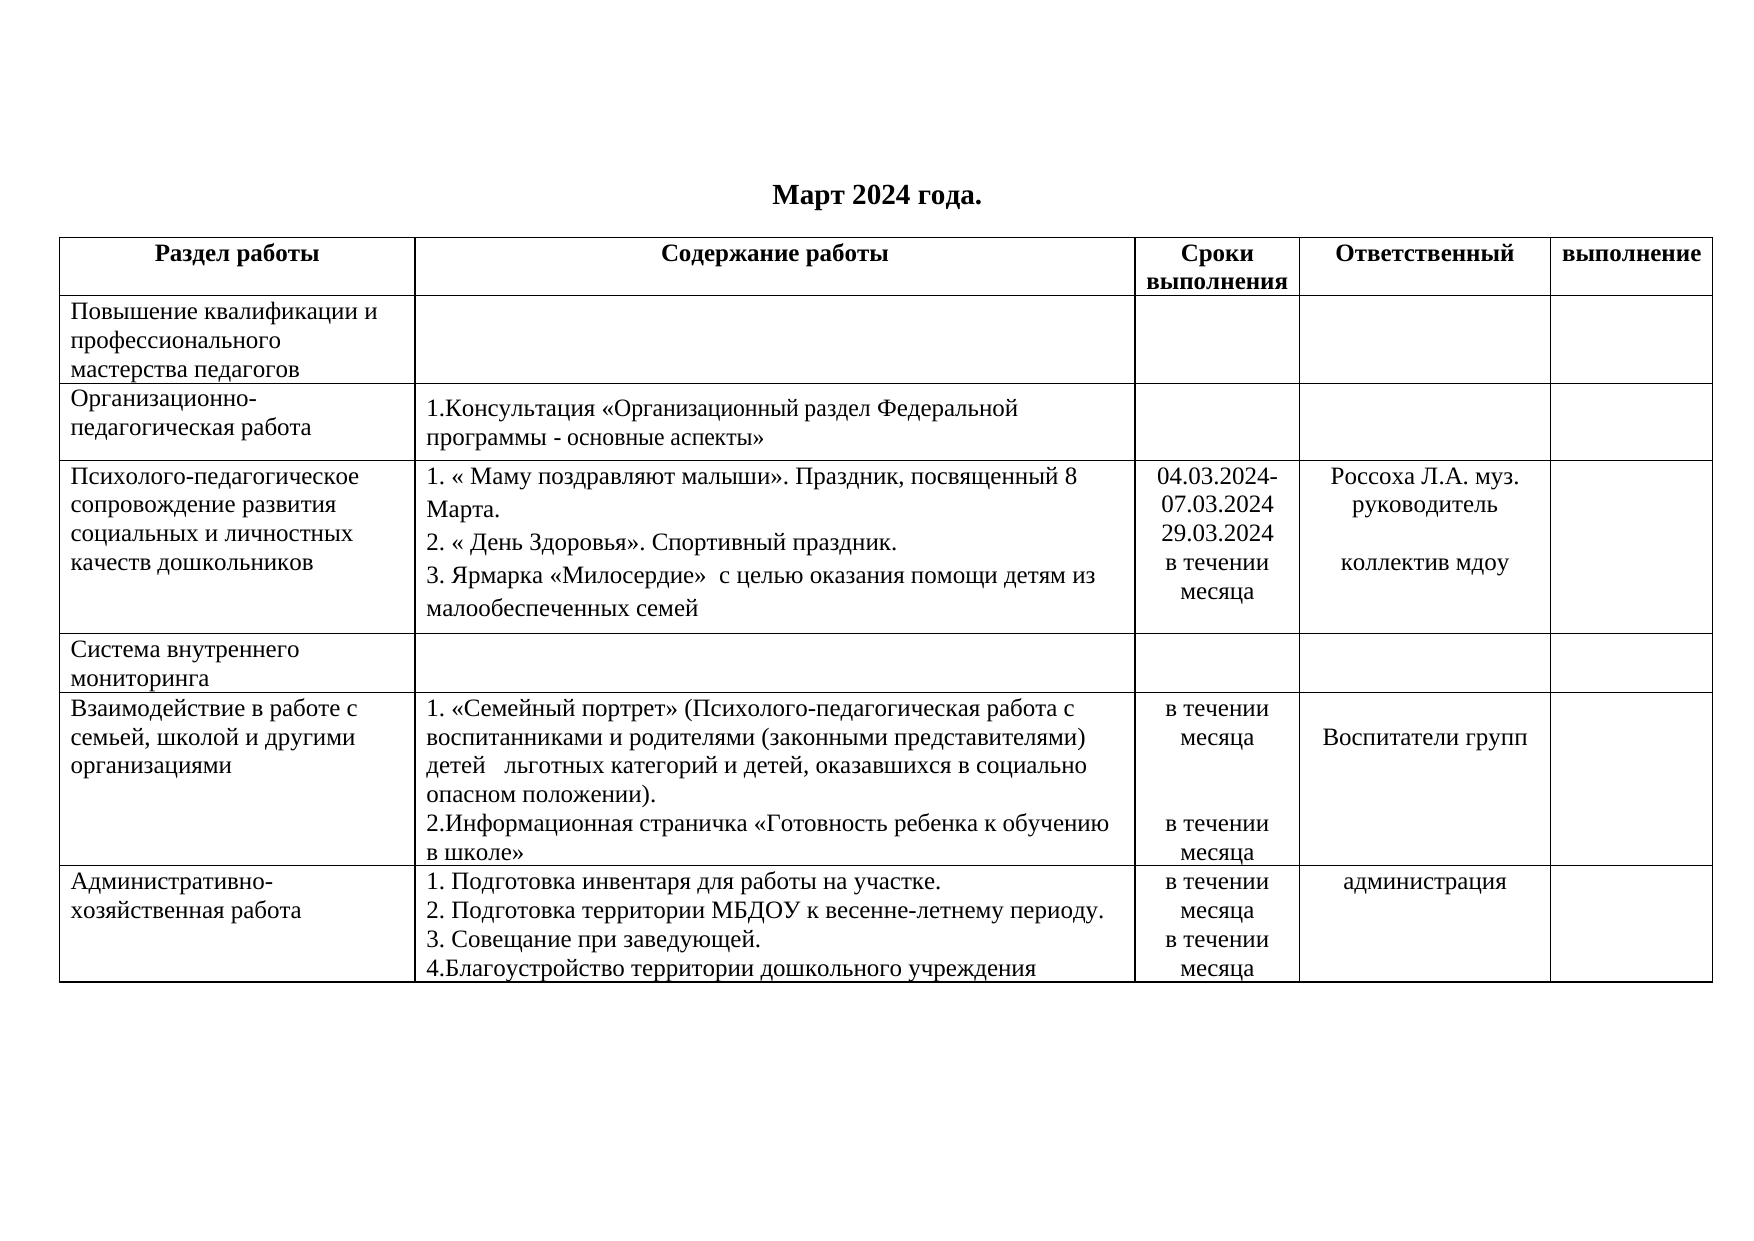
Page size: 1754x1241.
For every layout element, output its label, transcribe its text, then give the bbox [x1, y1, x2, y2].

table_cell 04.03.2024- 07.03.2024 29.03.2024 в течении месяца [1136, 461, 1299, 633]
table_cell Повышение квалификации и профессионального мастерства педагогов [60, 296, 414, 382]
table_cell 1. « Маму поздравляют малыши». Праздник, посвященный 8 Марта. 2. « День Здоровья». Спортивный праздник. 3. Ярмарка «Милосердие» с целью оказания помощи детям из малообеспеченных семей [416, 461, 1134, 633]
table_header Раздел работы [60, 238, 414, 295]
table_header Ответственный [1300, 238, 1550, 295]
table_cell Воспитатели групп [1300, 693, 1550, 865]
table_header Содержание работы [416, 238, 1134, 295]
table_cell Административно-хозяйственная работа [60, 866, 414, 981]
table_cell [416, 296, 1134, 382]
table_cell [1136, 296, 1299, 382]
table_cell [1551, 384, 1712, 460]
table_cell Организационно-педагогическая работа [60, 384, 414, 460]
table_cell [1551, 296, 1712, 382]
table_cell [1551, 866, 1712, 981]
table_cell в течении месяца в течении месяца [1136, 866, 1299, 981]
table_cell администрация [1300, 866, 1550, 981]
table_header Сроки выполнения [1136, 238, 1299, 295]
table_cell Россоха Л.А. муз. руководитель коллектив мдоу [1300, 461, 1550, 633]
table_cell [1300, 296, 1550, 382]
text Март 2024 года. [118, 177, 1636, 211]
table_cell Психолого-педагогическое сопровождение развития социальных и личностных качеств дошкольников [60, 461, 414, 633]
table_cell [1551, 461, 1712, 633]
table_cell [1300, 634, 1550, 692]
table_cell 1. «Семейный портрет» (Психолого-педагогическая работа с воспитанниками и родителями (законными представителями) детей льготных категорий и детей, оказавшихся в социально опасном положении). 2.Информационная страничка «Готовность ребенка к обучению в школе» [416, 693, 1134, 865]
table_cell 1.Консультация «Организационный раздел Федеральной программы - основные аспекты» [416, 384, 1134, 460]
table_cell в течении месяца в течении месяца [1136, 693, 1299, 865]
table_header выполнение [1551, 238, 1712, 295]
table_cell 1. Подготовка инвентаря для работы на участке. 2. Подготовка территории МБДОУ к весенне-летнему периоду. 3. Совещание при заведующей. 4.Благоустройство территории дошкольного учреждения [416, 866, 1134, 981]
table_cell Система внутреннего мониторинга [60, 634, 414, 692]
table_cell [1551, 693, 1712, 865]
table_cell Взаимодействие в работе с семьей, школой и другими организациями [60, 693, 414, 865]
table_cell [1300, 384, 1550, 460]
table_cell [416, 634, 1134, 692]
table_cell [1136, 384, 1299, 460]
table_cell [1551, 634, 1712, 692]
table_cell [1136, 634, 1299, 692]
